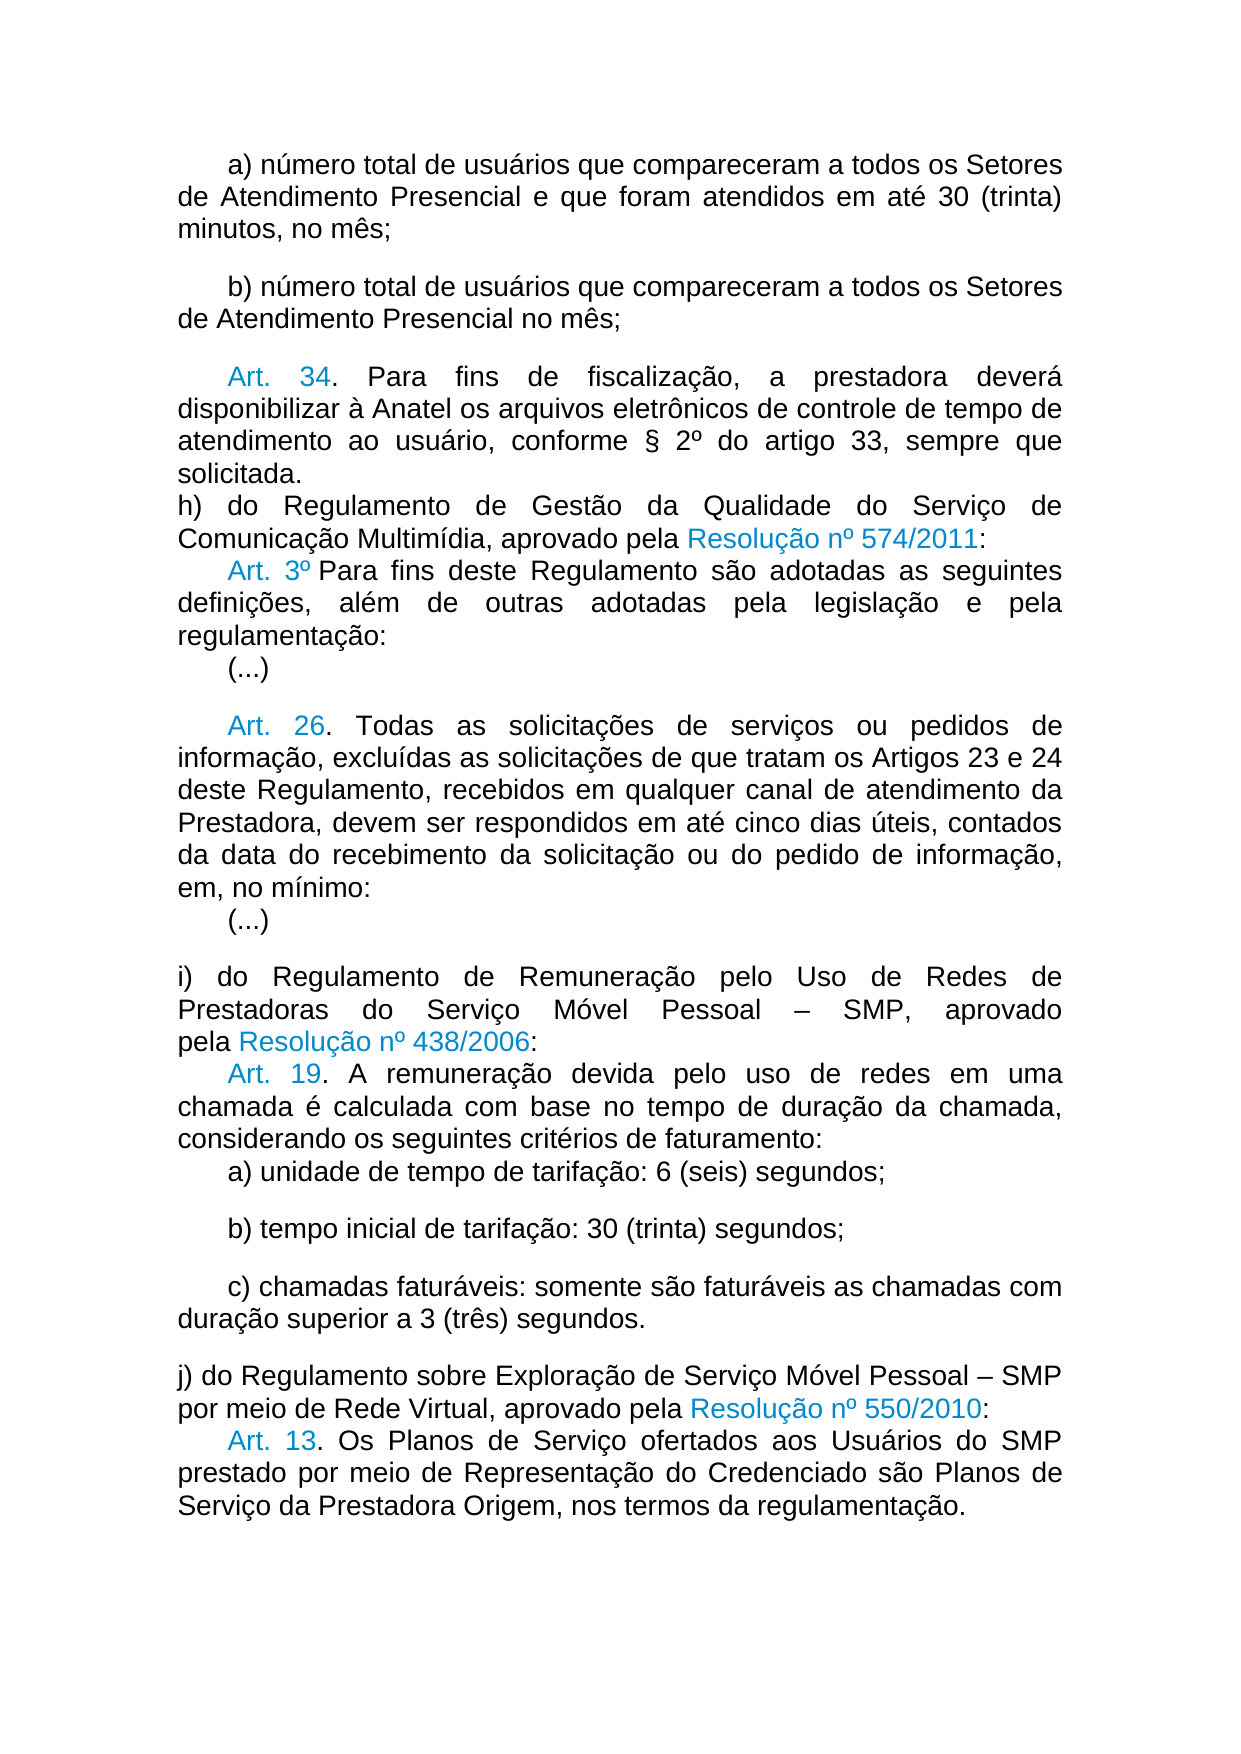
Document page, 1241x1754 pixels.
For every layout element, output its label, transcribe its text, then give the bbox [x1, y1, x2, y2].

text a) número total de usuários que compareceram a todos os Setores de Atendimento Presencial e que foram atendidos em até 30 (trinta) minutos, no mês; [177, 148, 1063, 245]
text Art. 13. Os Planos de Serviço ofertados aos Usuários do SMP prestado por meio de Representação do Credenciado são Planos de Serviço da Prestadora Origem, nos termos da regulamentação. [177, 1424, 1063, 1521]
text Art. 26. Todas as solicitações de serviços ou pedidos de informação, excluídas as solicitações de que tratam os Artigos 23 e 24 deste Regulamento, recebidos em qualquer canal de atendimento da Prestadora, devem ser respondidos em até cinco dias úteis, contados da data do recebimento da solicitação ou do pedido de informação, em, no mínimo: [177, 708, 1063, 903]
text j) do Regulamento sobre Exploração de Serviço Móvel Pessoal – SMP por meio de Rede Virtual, aprovado pela Resolução nº 550/2010: [177, 1359, 1063, 1424]
text a) unidade de tempo de tarifação: 6 (seis) segundos; [177, 1155, 1063, 1187]
text b) número total de usuários que compareceram a todos os Setores de Atendimento Presencial no mês; [177, 270, 1063, 334]
text Art. 3º Para fins deste Regulamento são adotadas as seguintes definições, além de outras adotadas pela legislação e pela regulamentação: [177, 554, 1063, 651]
text c) chamadas faturáveis: somente são faturáveis as chamadas com duração superior a 3 (três) segundos. [177, 1269, 1063, 1334]
text i) do Regulamento de Remuneração pelo Uso de Redes de Prestadoras do Serviço Móvel Pessoal – SMP, aprovado pela Resolução nº 438/2006: [177, 960, 1063, 1057]
text Art. 34. Para fins de fiscalização, a prestadora deverá disponibilizar à Anatel os arquivos eletrônicos de controle de tempo de atendimento ao usuário, conforme § 2º do artigo 33, sempre que solicitada. [177, 359, 1063, 489]
text (...) [177, 903, 1063, 935]
text b) tempo inicial de tarifação: 30 (trinta) segundos; [177, 1212, 1063, 1244]
text h) do Regulamento de Gestão da Qualidade do Serviço de Comunicação Multimídia, aprovado pela Resolução nº 574/2011: [177, 489, 1063, 554]
text (...) [177, 651, 1063, 683]
text Art. 19. A remuneração devida pelo uso de redes em uma chamada é calculada com base no tempo de duração da chamada, considerando os seguintes critérios de faturamento: [177, 1057, 1063, 1155]
